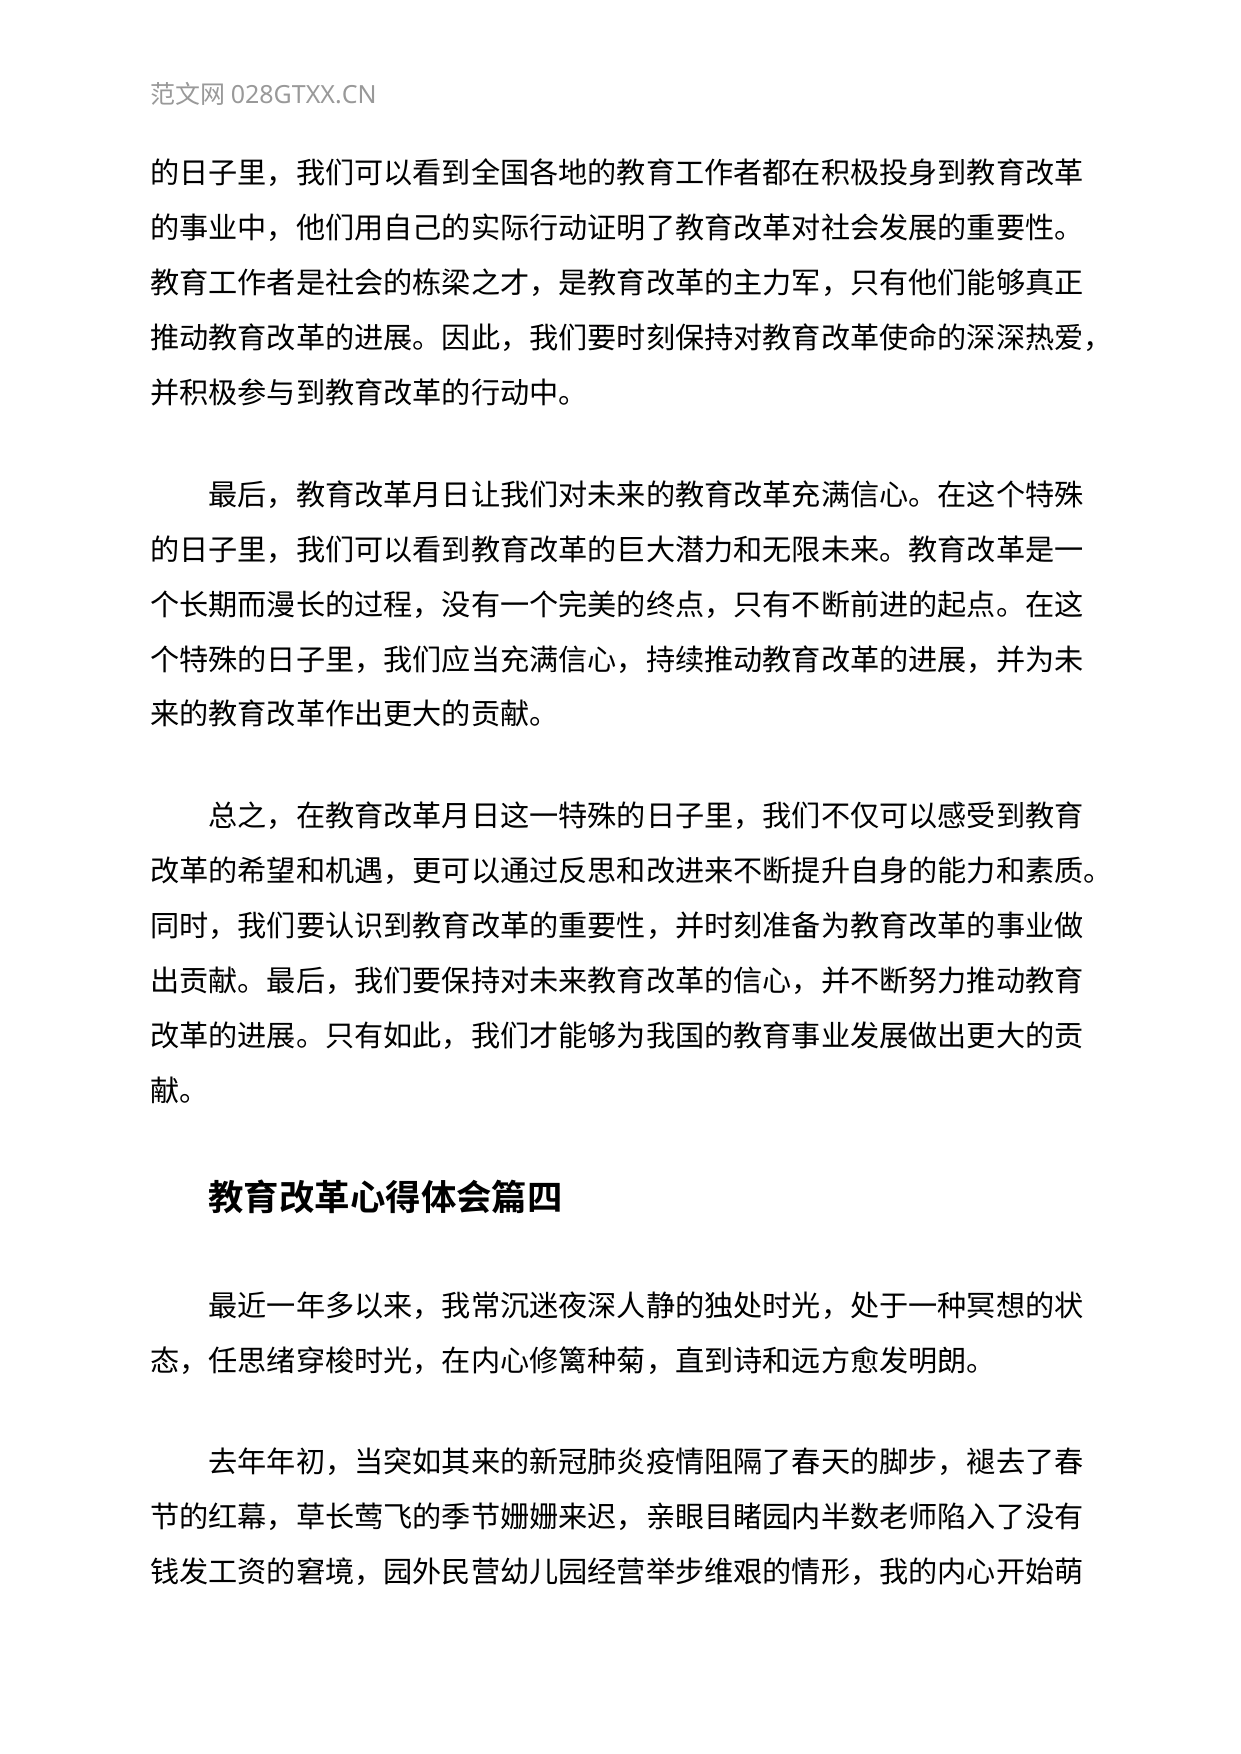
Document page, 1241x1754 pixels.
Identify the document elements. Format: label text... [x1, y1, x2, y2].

text 最近一年多以来，我常沉迷夜深人静的独处时光，处于一种冥想的状态，任思绪穿梭时光，在内心修篱种菊，直到诗和远方愈发明朗。 [150, 1282, 1090, 1379]
text 教育改革心得体会篇四 [150, 1169, 1090, 1220]
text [150, 1439, 1090, 1591]
text 最后，教育改革月日让我们对未来的教育改革充满信心。在这个特殊的日子里，我们可以看到教育改革的巨大潜力和无限未来。教育改革是一个长期而漫长的过程，没有一个完美的终点，只有不断前进的起点。在这个特殊的日子里，我们应当充满信心，持续推动教育改革的进展，并为未来的教育改革作出更大的贡献。 [150, 471, 1090, 733]
text 总之，在教育改革月日这一特殊的日子里，我们不仅可以感受到教育改革的希望和机遇，更可以通过反思和改进来不断提升自身的能力和素质。同时，我们要认识到教育改革的重要性，并时刻准备为教育改革的事业做出贡献。最后，我们要保持对未来教育改革的信心，并不断努力推动教育改革的进展。只有如此，我们才能够为我国的教育事业发展做出更大的贡献。 [150, 793, 1090, 1109]
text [150, 150, 1090, 412]
